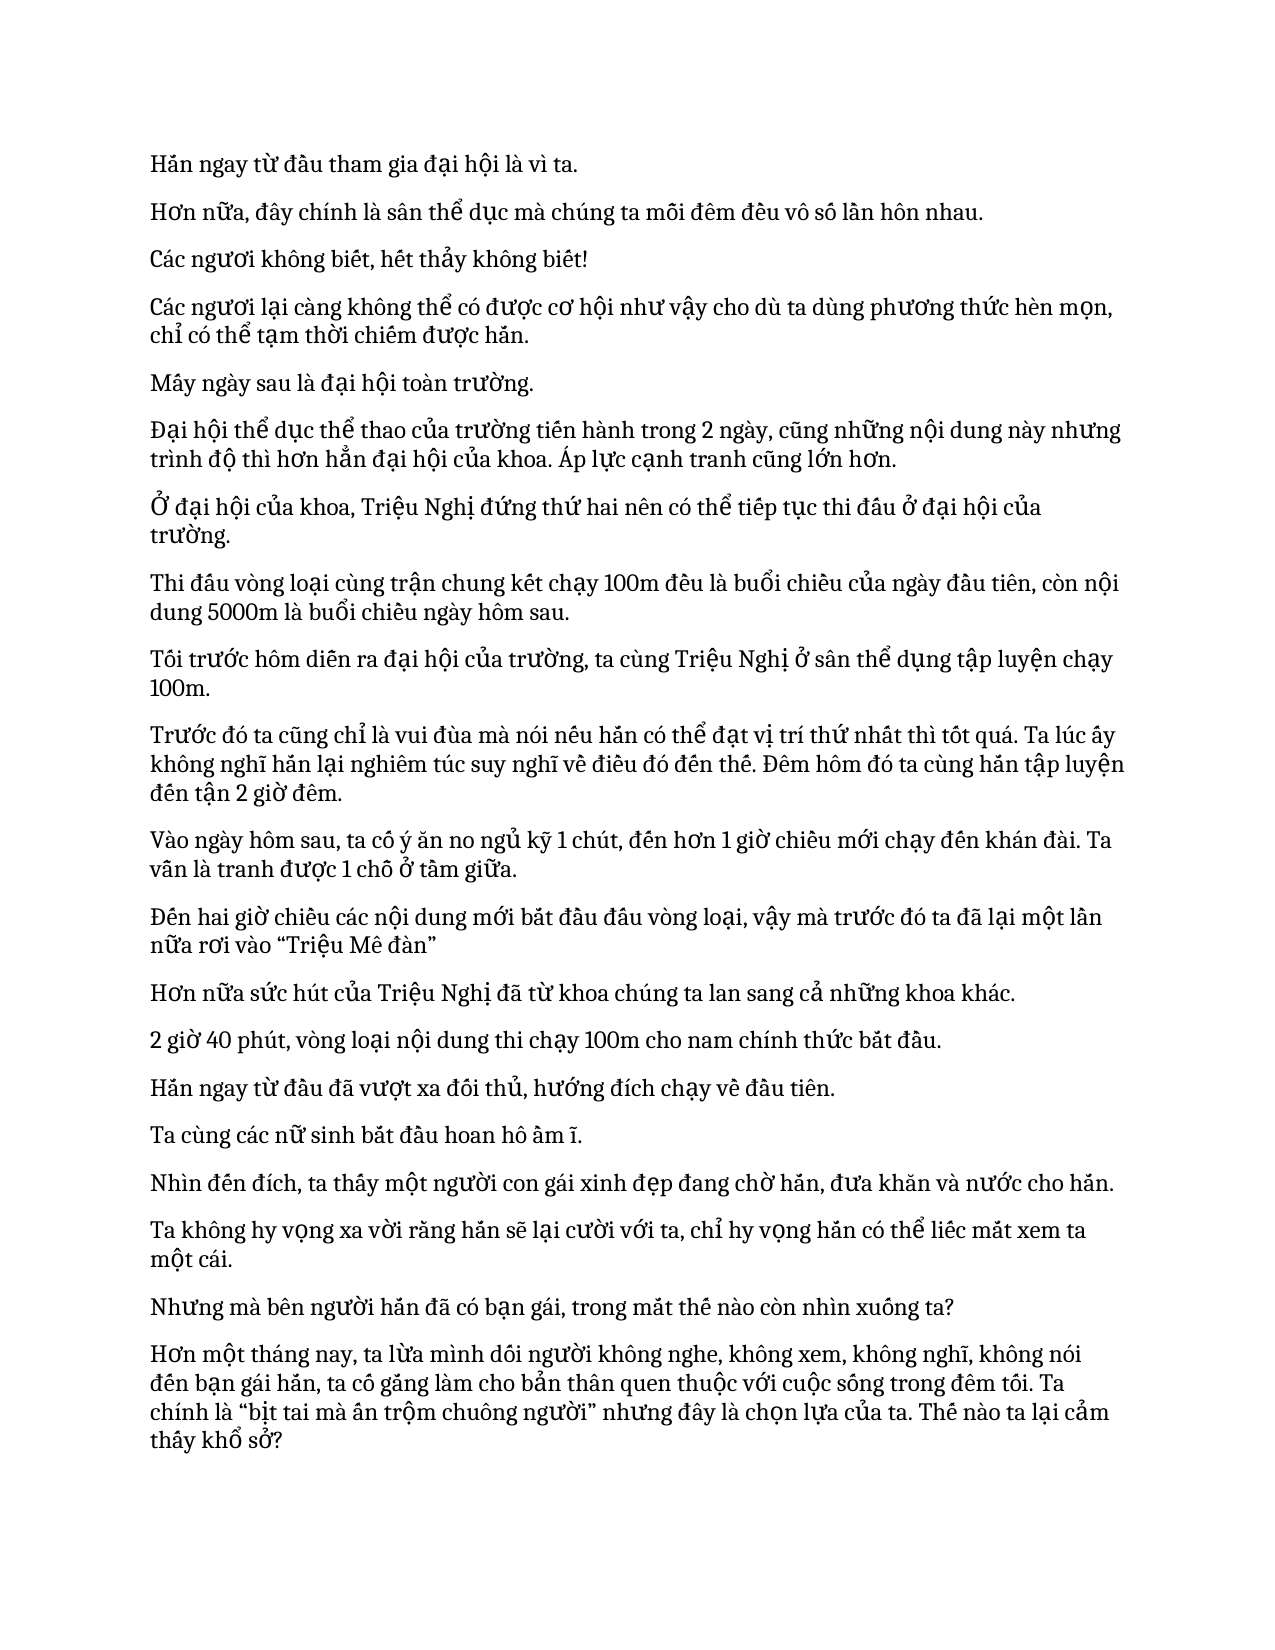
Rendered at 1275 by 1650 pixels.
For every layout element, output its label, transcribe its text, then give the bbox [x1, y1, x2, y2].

text Ở đại hội của khoa, Triệu Nghị đứng thứ hai nên có thể tiếp tục thi đấu ở đại hội của trường. [150, 492, 1125, 550]
text Hơn một tháng nay, ta lừa mình dối người không nghe, không xem, không nghĩ, không nói đến bạn gái hắn, ta cố gắng làm cho bản thân quen thuộc với cuộc sống trong đêm tối. Ta chính là “bịt tai mà ấn trộm chuông người” nhưng đây là chọn lựa của ta. Thế nào ta lại cảm thấy khổ sở? [150, 1340, 1125, 1455]
text Các ngươi lại càng không thể có được cơ hội như vậy cho dù ta dùng phương thức hèn mọn, chỉ có thể tạm thời chiếm được hắn. [150, 292, 1125, 350]
text Thi đấu vòng loại cùng trận chung kết chạy 100m đều là buổi chiều của ngày đầu tiên, còn nội dung 5000m là buổi chiều ngày hôm sau. [150, 569, 1125, 626]
text Nhưng mà bên người hắn đã có bạn gái, trong mắt thế nào còn nhìn xuống ta? [150, 1292, 1125, 1321]
text Mấy ngày sau là đại hội toàn trường. [150, 369, 1125, 397]
text Hắn ngay từ đầu đã vượt xa đối thủ, hướng đích chạy về đầu tiên. [150, 1074, 1125, 1102]
text Đại hội thể dục thể thao của trường tiến hành trong 2 ngày, cũng những nội dung này nhưng trình độ thì hơn hẳn đại hội của khoa. Áp lực cạnh tranh cũng lớn hơn. [150, 416, 1125, 474]
text Ta cùng các nữ sinh bắt đầu hoan hô ầm ĩ. [150, 1121, 1125, 1150]
text Hắn ngay từ đầu tham gia đại hội là vì ta. [150, 150, 1125, 179]
text Vào ngày hôm sau, ta cố ý ăn no ngủ kỹ 1 chút, đến hơn 1 giờ chiều mới chạy đến khán đài. Ta vẫn là tranh được 1 chỗ ở tầm giữa. [150, 826, 1125, 884]
text Hơn nữa, đây chính là sân thể dục mà chúng ta mỗi đêm đều vô số lần hôn nhau. [150, 197, 1125, 226]
text Đến hai giờ chiều các nội dung mới bắt đầu đấu vòng loại, vậy mà trước đó ta đã lại một lần nữa rơi vào “Triệu Mê đàn” [150, 902, 1125, 960]
text Các ngươi không biết, hết thảy không biết! [150, 245, 1125, 274]
text Trước đó ta cũng chỉ là vui đùa mà nói nếu hắn có thể đạt vị trí thứ nhất thì tốt quá. Ta lúc ấy không nghĩ hắn lại nghiêm túc suy nghĩ về điều đó đến thế. Đêm hôm đó ta cùng hắn tập luyện đến tận 2 giờ đêm. [150, 721, 1125, 807]
text Hơn nữa sức hút của Triệu Nghị đã từ khoa chúng ta lan sang cả những khoa khác. [150, 979, 1125, 1007]
text Ta không hy vọng xa vời rằng hắn sẽ lại cười với ta, chỉ hy vọng hắn có thể liếc mắt xem ta một cái. [150, 1216, 1125, 1274]
text 2 giờ 40 phút, vòng loại nội dung thi chạy 100m cho nam chính thức bắt đầu. [150, 1026, 1125, 1055]
text Nhìn đến đích, ta thấy một người con gái xinh đẹp đang chờ hắn, đưa khăn và nước cho hắn. [150, 1169, 1125, 1197]
text Tối trước hôm diễn ra đại hội của trường, ta cùng Triệu Nghị ở sân thể dụng tập luyện chạy 100m. [150, 645, 1125, 702]
